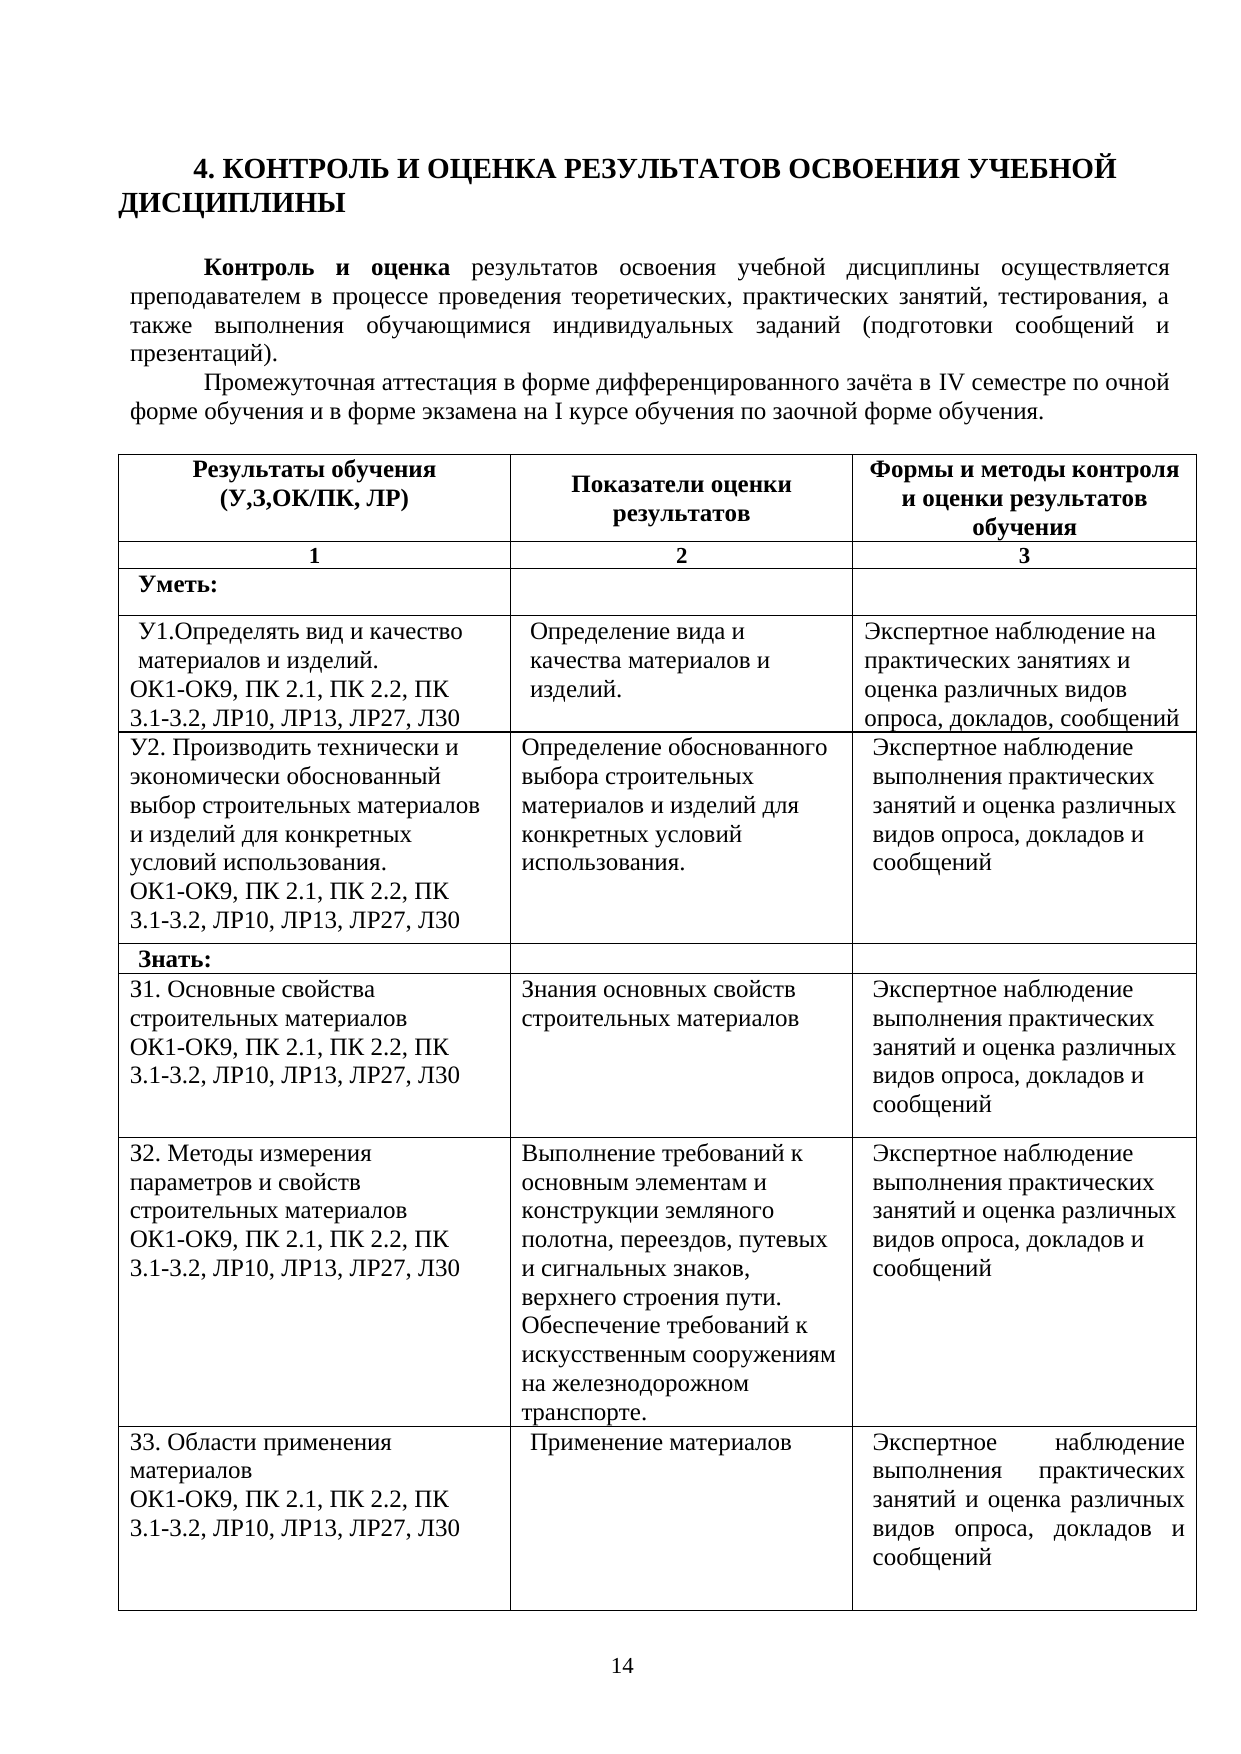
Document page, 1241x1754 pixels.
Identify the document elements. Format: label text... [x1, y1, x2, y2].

table_cell Экспертное наблюдение на практических занятиях и оценка различных видов опроса, докладов, сообщений [853, 616, 1196, 731]
table_cell 3 [853, 542, 1196, 568]
text Контроль и оценка результатов освоения учебной дисциплины осуществляется преподавателем в процессе проведения теоретических, практических занятий, тестирования, а также выполнения обучающимися индивидуальных заданий (подготовки сообщений и презентаций). [130, 252, 1169, 367]
table_cell У2. Производить технически и экономически обоснованный выбор строительных материалов и изделий для конкретных условий использования. ОК1-ОК9, ПК 2.1, ПК 2.2, ПК 3.1-3.2, ЛР10, ЛР13, ЛР27, Л30 [119, 733, 510, 943]
table_cell Экспертное наблюдение выполнения практических занятий и оценка различных видов опроса, докладов и сообщений [853, 1138, 1196, 1426]
text ДИСЦИПЛИНЫ [118, 185, 1181, 219]
table_cell Определение вида и качества материалов и изделий. [511, 616, 852, 731]
text Промежуточная аттестация в форме дифференцированного зачёта в IV семестре по очной форме обучения и в форме экзамена на I курсе обучения по заочной форме обучения. [130, 367, 1169, 425]
table_cell З2. Методы измерения параметров и свойств строительных материалов ОК1-ОК9, ПК 2.1, ПК 2.2, ПК 3.1-3.2, ЛР10, ЛР13, ЛР27, Л30 [119, 1138, 510, 1426]
table_cell Экспертное наблюдение выполнения практических занятий и оценка различных видов опроса, докладов и сообщений [853, 733, 1196, 943]
table_cell З1. Основные свойства строительных материалов ОК1-ОК9, ПК 2.1, ПК 2.2, ПК 3.1-3.2, ЛР10, ЛР13, ЛР27, Л30 [119, 974, 510, 1137]
table_cell 1 [119, 542, 510, 568]
table_cell Уметь: [119, 569, 510, 615]
table_header Формы и методы контроля и оценки результатов обучения [853, 455, 1196, 541]
table_cell [853, 569, 1196, 615]
table_cell [511, 569, 852, 615]
table_cell [853, 944, 1196, 973]
text 4. КОНТРОЛЬ И ОЦЕНКА РЕЗУЛЬТАТОВ ОСВОЕНИЯ УЧЕБНОЙ [118, 152, 1181, 185]
table_cell Знания основных свойств строительных материалов [511, 974, 852, 1137]
table_cell Знать: [119, 944, 510, 973]
table_cell [511, 944, 852, 973]
table_cell У1.Определять вид и качество материалов и изделий. ОК1-ОК9, ПК 2.1, ПК 2.2, ПК 3.1-3.2, ЛР10, ЛР13, ЛР27, Л30 [119, 616, 510, 731]
table_header Результаты обучения (У,З,ОК/ПК, ЛР) [119, 455, 510, 541]
table_cell Выполнение требований к основным элементам и конструкции земляного полотна, переездов, путевых и сигнальных знаков, верхнего строения пути. Обеспечение требований к искусственным сооружениям на железнодорожном транспорте. [511, 1138, 852, 1426]
table_cell З3. Области применения материалов ОК1-ОК9, ПК 2.1, ПК 2.2, ПК 3.1-3.2, ЛР10, ЛР13, ЛР27, Л30 [119, 1427, 510, 1610]
table_cell Применение материалов [511, 1427, 852, 1610]
table_cell Экспертное наблюдение выполнения практических занятий и оценка различных видов опроса, докладов и сообщений [853, 974, 1196, 1137]
table_cell Определение обоснованного выбора строительных материалов и изделий для конкретных условий использования. [511, 733, 852, 943]
table_cell Экспертное наблюдение выполнения практических занятий и оценка различных видов опроса, докладов и сообщений [853, 1427, 1196, 1610]
table_cell 2 [511, 542, 852, 568]
table_header Показатели оценки результатов [511, 455, 852, 541]
